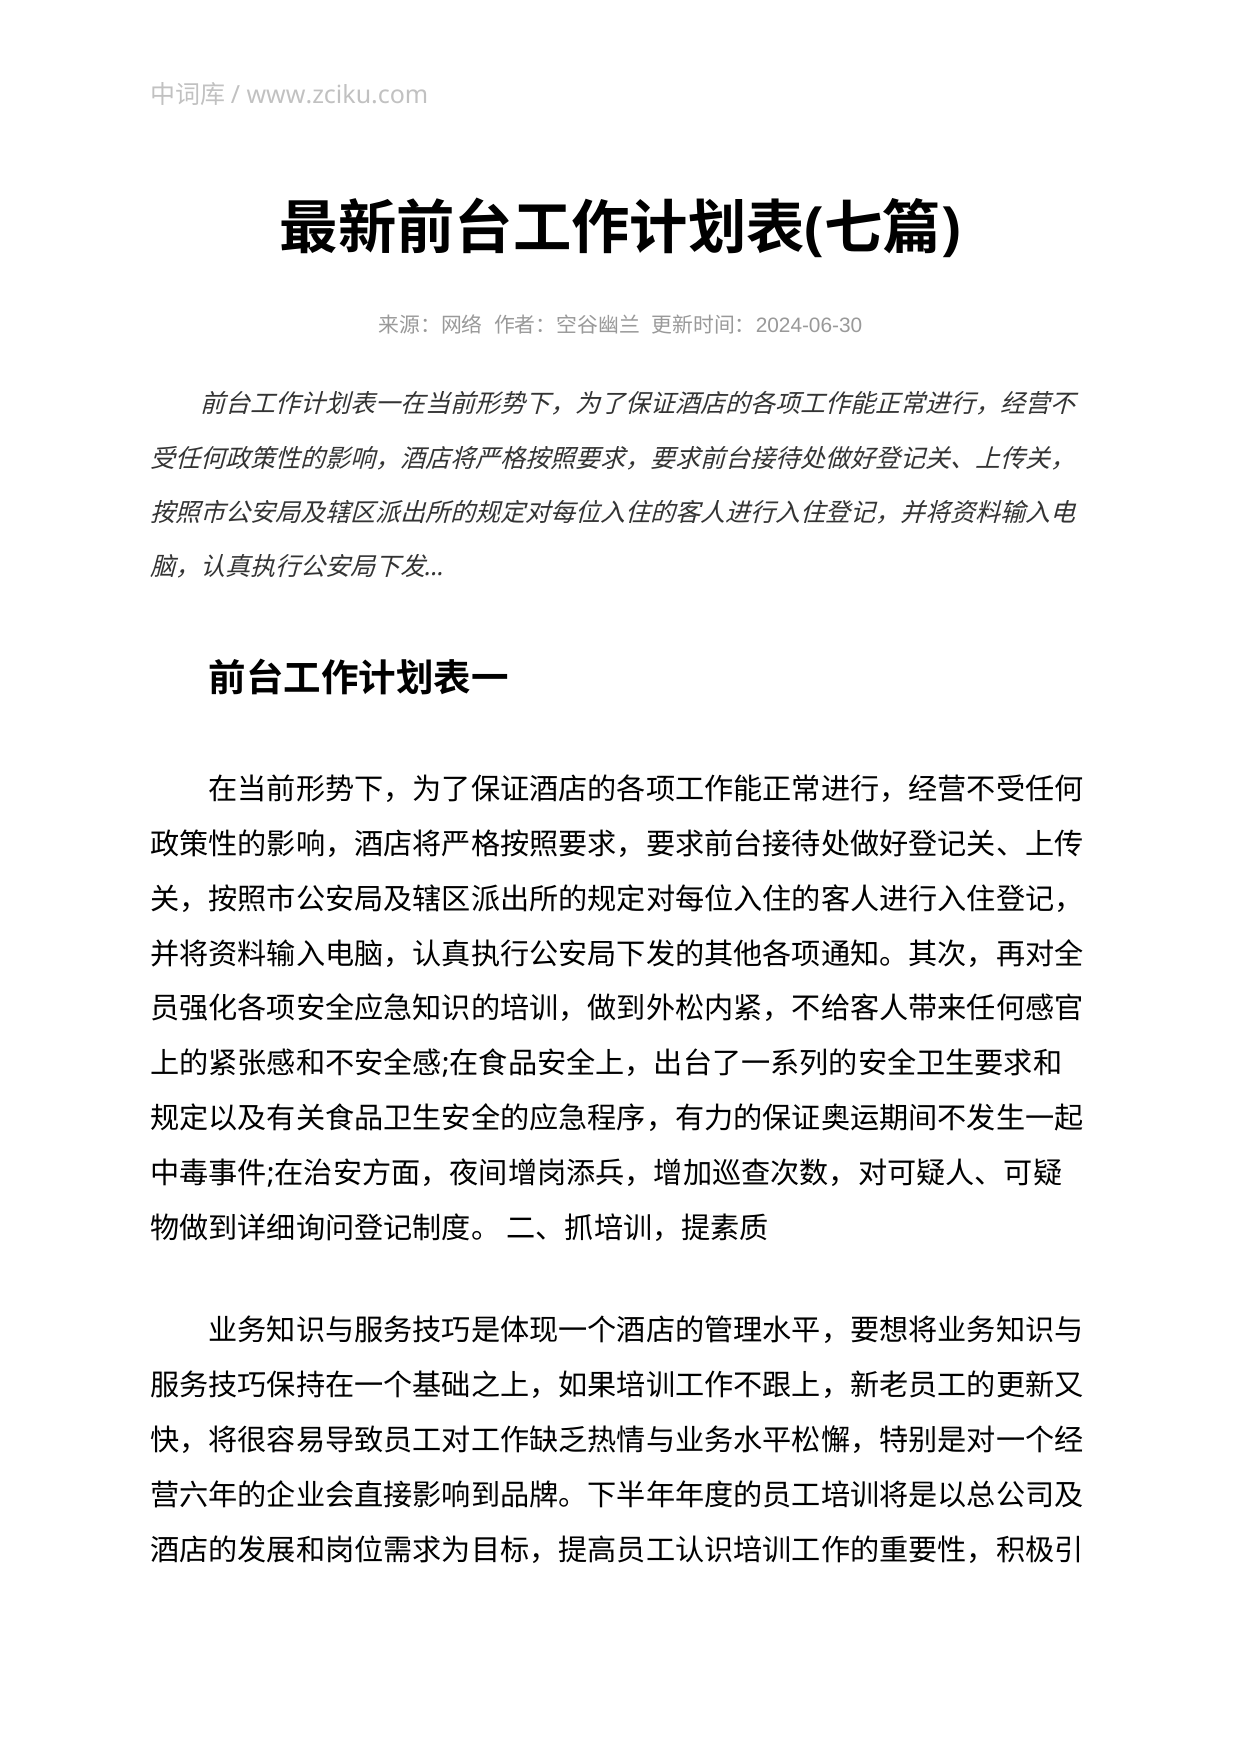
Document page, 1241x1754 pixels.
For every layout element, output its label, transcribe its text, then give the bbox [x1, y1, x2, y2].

text 在当前形势下，为了保证酒店的各项工作能正常进行，经营不受任何政策性的影响，酒店将严格按照要求，要求前台接待处做好登记关、上传关，按照市公安局及辖区派出所的规定对每位入住的客人进行入住登记，并将资料输入电脑，认真执行公安局下发的其他各项通知。其次，再对全员强化各项安全应急知识的培训，做到外松内紧，不给客人带来任何感官上的紧张感和不安全感;在食品安全上，出台了一系列的安全卫生要求和规定以及有关食品卫生安全的应急程序，有力的保证奥运期间不发生一起中毒事件;在治安方面，夜间增岗添兵，增加巡查次数，对可疑人、可疑物做到详细询问登记制度。 二、抓培训，提素质 [150, 766, 1090, 1247]
text 前台工作计划表一 [150, 648, 1090, 702]
subtitle 最新前台工作计划表(七篇) [150, 181, 1090, 266]
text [150, 1307, 1090, 1568]
text 前台工作计划表一在当前形势下，为了保证酒店的各项工作能正常进行，经营不受任何政策性的影响，酒店将严格按照要求，要求前台接待处做好登记关、上传关，按照市公安局及辖区派出所的规定对每位入住的客人进行入住登记，并将资料输入电脑，认真执行公安局下发... [150, 384, 1090, 583]
text 来源：网络 作者：空谷幽兰 更新时间：2024-06-30 [150, 313, 1090, 337]
